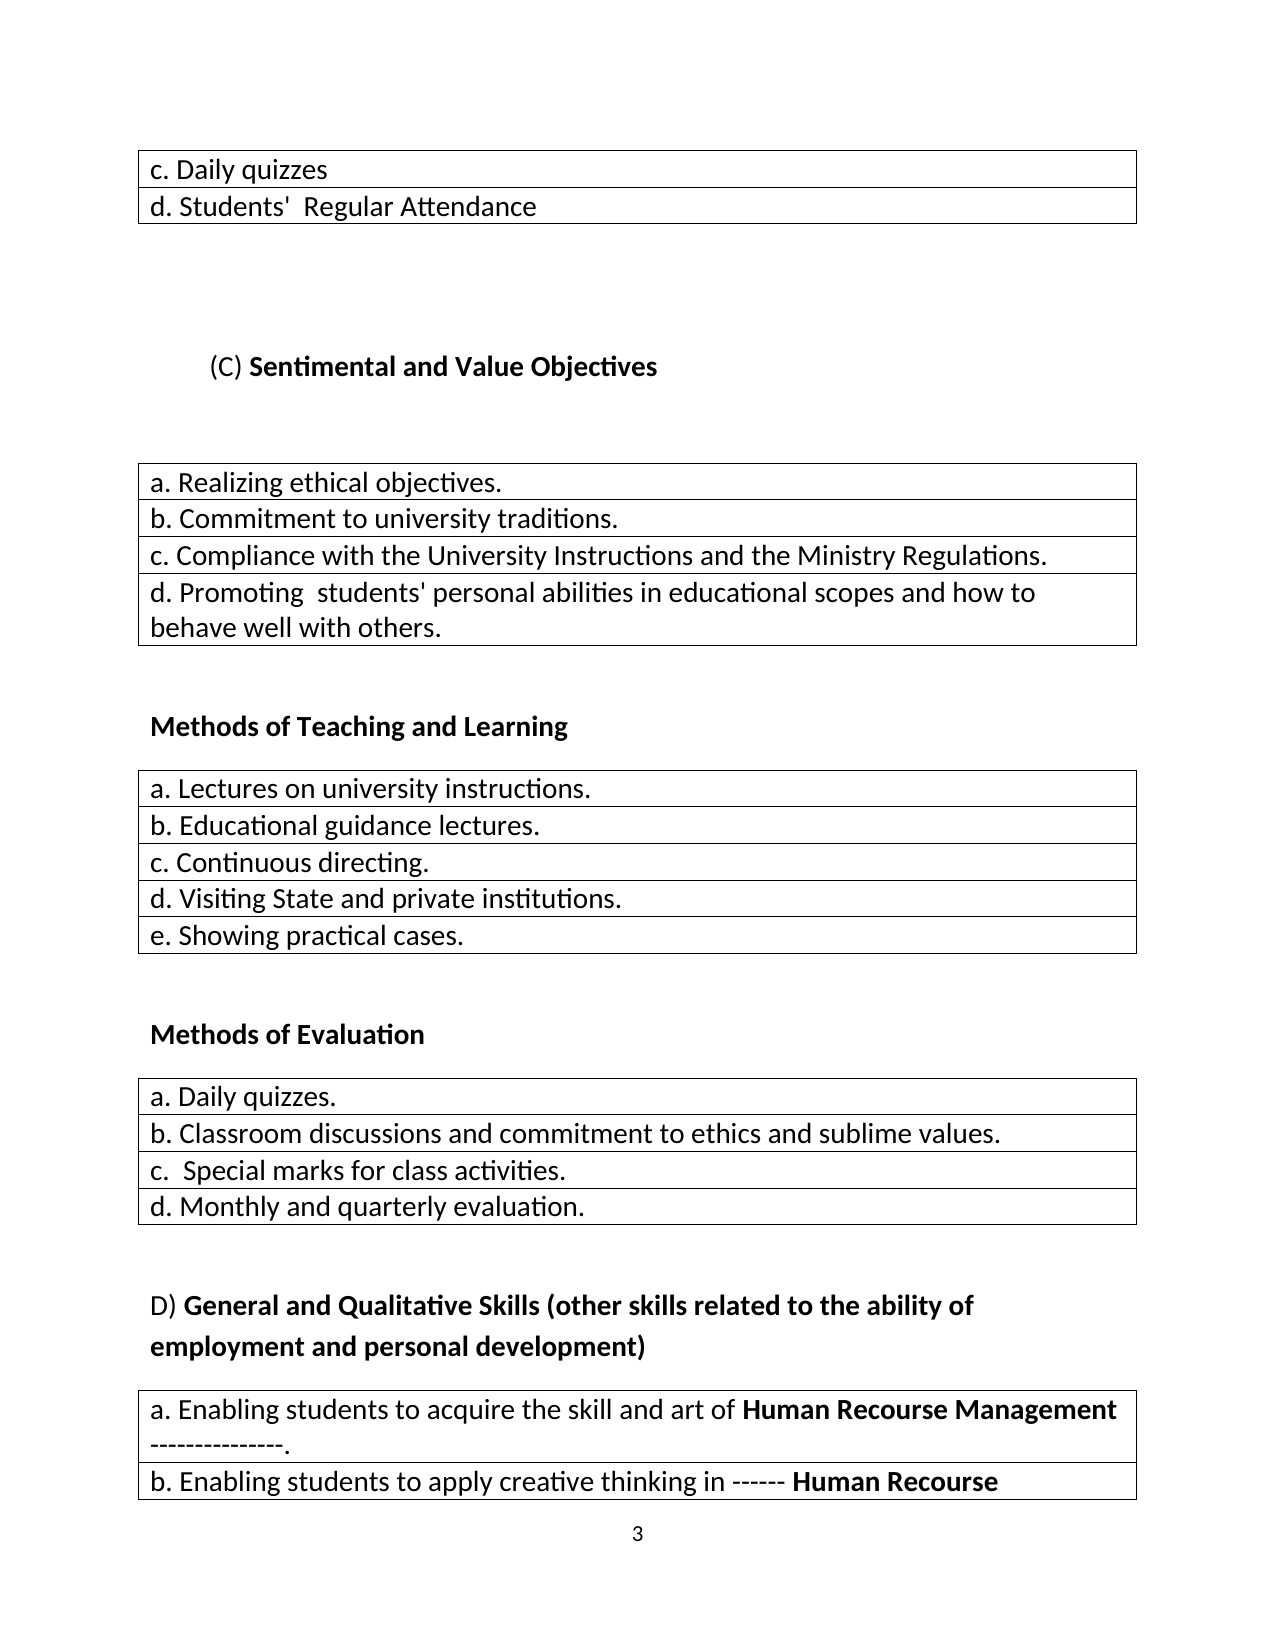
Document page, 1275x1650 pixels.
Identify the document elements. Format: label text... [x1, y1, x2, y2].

text D) General and Qualitative Skills (other skills related to the ability of employment and personal development) [150, 1287, 1125, 1363]
text (C) Sentimental and Value Objectives [150, 348, 1125, 383]
table_cell c. Continuous directing. [139, 844, 1136, 879]
table_cell b. Commitment to university traditions. [139, 500, 1136, 536]
table_cell c. Daily quizzes [139, 151, 1136, 187]
table_header a. Realizing ethical objectives. [139, 464, 1136, 499]
table_cell c. Special marks for class activities. [139, 1152, 1136, 1187]
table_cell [139, 1463, 1136, 1499]
text Methods of Teaching and Learning [150, 708, 1125, 743]
table_cell d. Monthly and quarterly evaluation. [139, 1189, 1136, 1224]
table_cell d. Promoting students' personal abilities in educational scopes and how to behave well with others. [139, 574, 1136, 645]
table_cell d. Students' Regular Attendance [139, 188, 1136, 223]
table_header a. Enabling students to acquire the skill and art of Human Recourse Management ---------------. [139, 1391, 1136, 1462]
table_cell b. Classroom discussions and commitment to ethics and sublime values. [139, 1115, 1136, 1151]
text Methods of Evaluation [150, 1016, 1125, 1051]
table_cell d. Visiting State and private institutions. [139, 881, 1136, 916]
table_cell c. Compliance with the University Instructions and the Ministry Regulations. [139, 537, 1136, 573]
table_header a. Lectures on university instructions. [139, 771, 1136, 806]
table_header a. Daily quizzes. [139, 1079, 1136, 1114]
table_cell e. Showing practical cases. [139, 917, 1136, 953]
table_cell b. Educational guidance lectures. [139, 807, 1136, 843]
